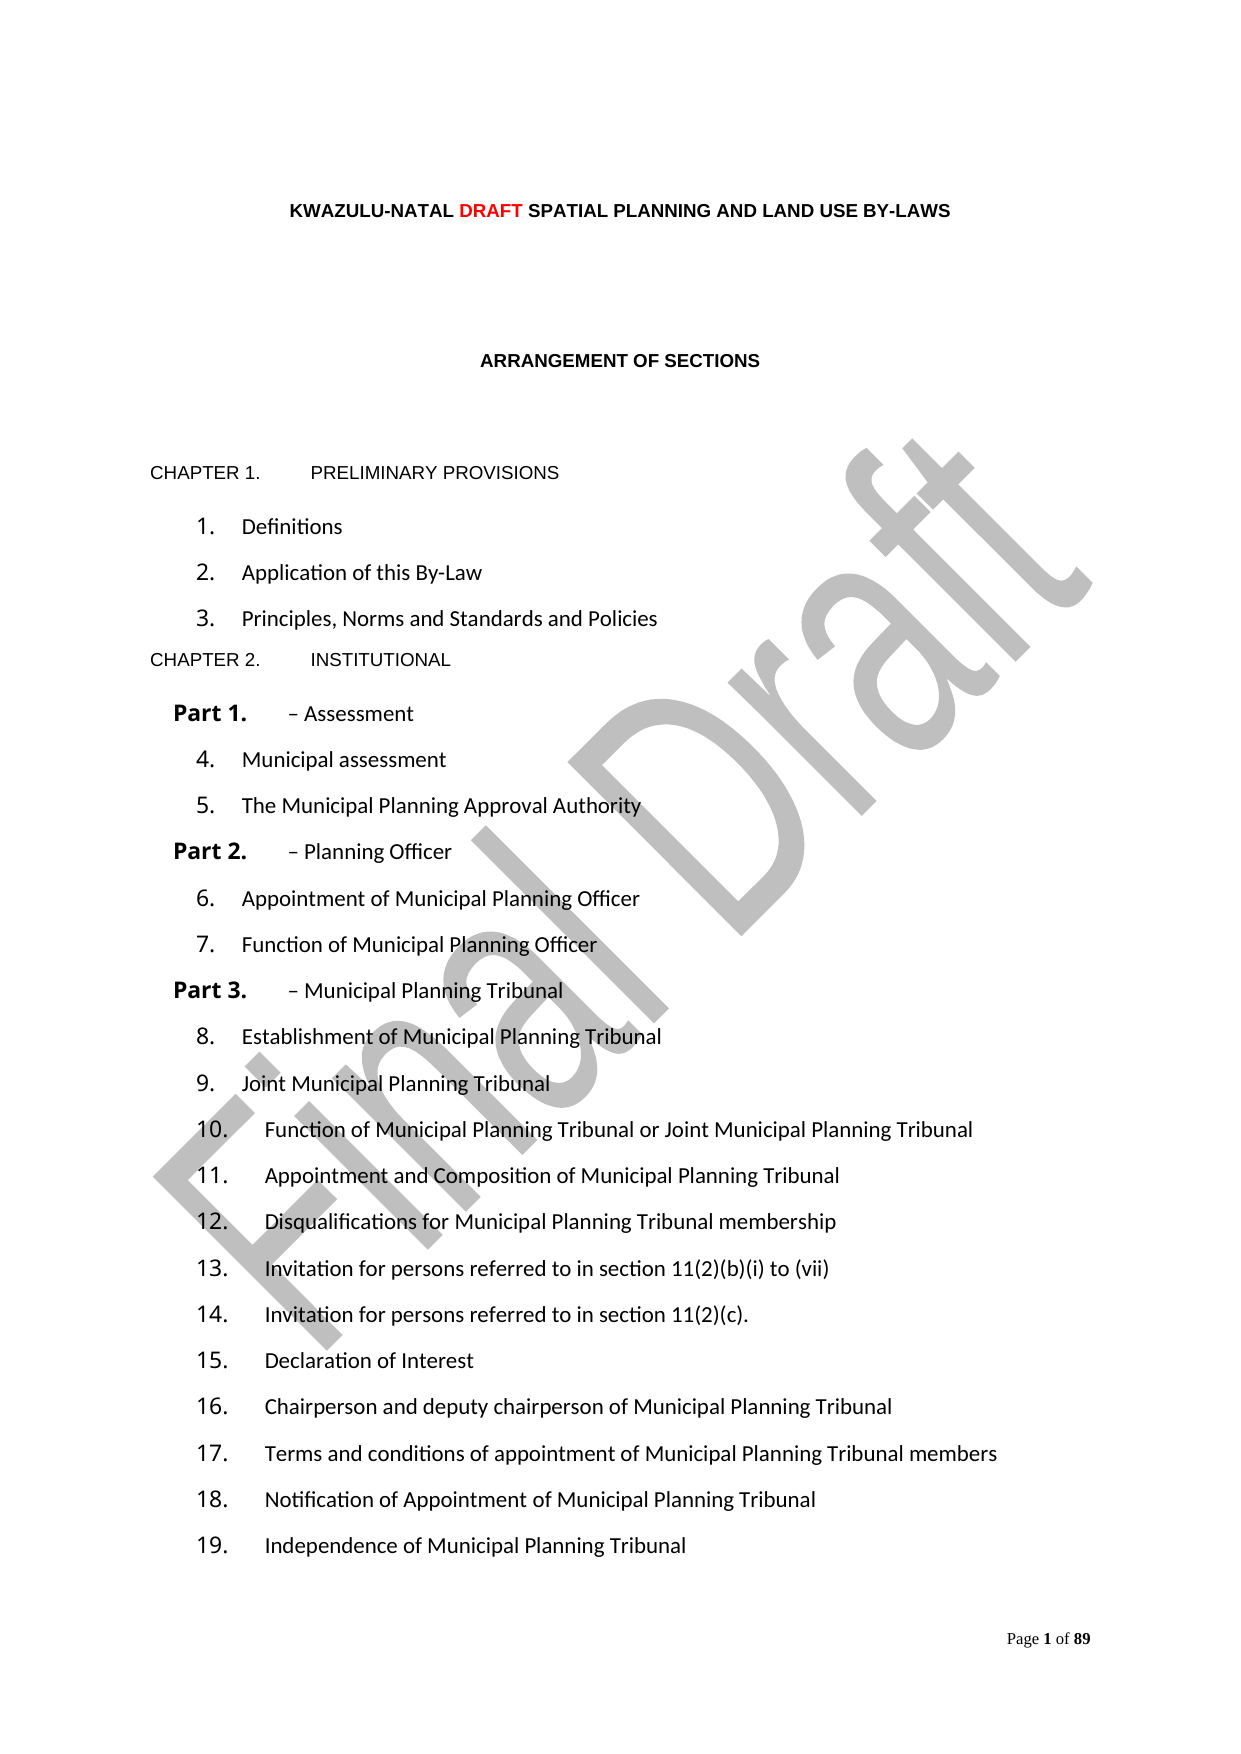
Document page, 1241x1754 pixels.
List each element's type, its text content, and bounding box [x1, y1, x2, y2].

text 5. The Municipal Planning Approval Authority [196, 789, 1090, 820]
text 8. Establishment of Municipal Planning Tribunal [196, 1020, 1090, 1051]
text 12. Disqualifications for Municipal Planning Tribunal membership [196, 1205, 1090, 1236]
text 17. Terms and conditions of appointment of Municipal Planning Tribunal members [196, 1436, 1090, 1468]
text 10. Function of Municipal Planning Tribunal or Joint Municipal Planning Tribunal [196, 1113, 1090, 1144]
text 11. Appointment and Composition of Municipal Planning Tribunal [196, 1159, 1090, 1190]
text ARRANGEMENT OF SECTIONS [150, 349, 1090, 371]
text 19. Independence of Municipal Planning Tribunal [196, 1529, 1090, 1560]
text CHAPTER 1. PRELIMINARY PROVISIONS [150, 462, 1090, 483]
text 3. Principles, Norms and Standards and Policies [196, 602, 1090, 633]
text KWAZULU-NATAL DRAFT SPATIAL PLANNING AND LAND USE BY-LAWS [150, 200, 1090, 222]
text 14. Invitation for persons referred to in section 11(2)(c). [196, 1298, 1090, 1329]
text 6. Appointment of Municipal Planning Officer [196, 881, 1090, 913]
text 7. Function of Municipal Planning Officer [196, 928, 1090, 959]
text CHAPTER 2. INSTITUTIONAL [150, 648, 1090, 670]
text 16. Chairperson and deputy chairperson of Municipal Planning Tribunal [196, 1390, 1090, 1421]
text 1. Definitions [196, 510, 1090, 541]
text 13. Invitation for persons referred to in section 11(2)(b)(i) to (vii) [196, 1251, 1090, 1283]
text 9. Joint Municipal Planning Tribunal [196, 1066, 1090, 1098]
text 4. Municipal assessment [196, 743, 1090, 774]
text 15. Declaration of Interest [196, 1344, 1090, 1375]
text Part 1. – Assessment [173, 696, 1090, 728]
text 2. Application of this By-Law [196, 556, 1090, 587]
text Part 2. – Planning Officer [173, 835, 1090, 866]
text 18. Notification of Appointment of Municipal Planning Tribunal [196, 1483, 1090, 1514]
text Part 3. – Municipal Planning Tribunal [173, 974, 1090, 1005]
